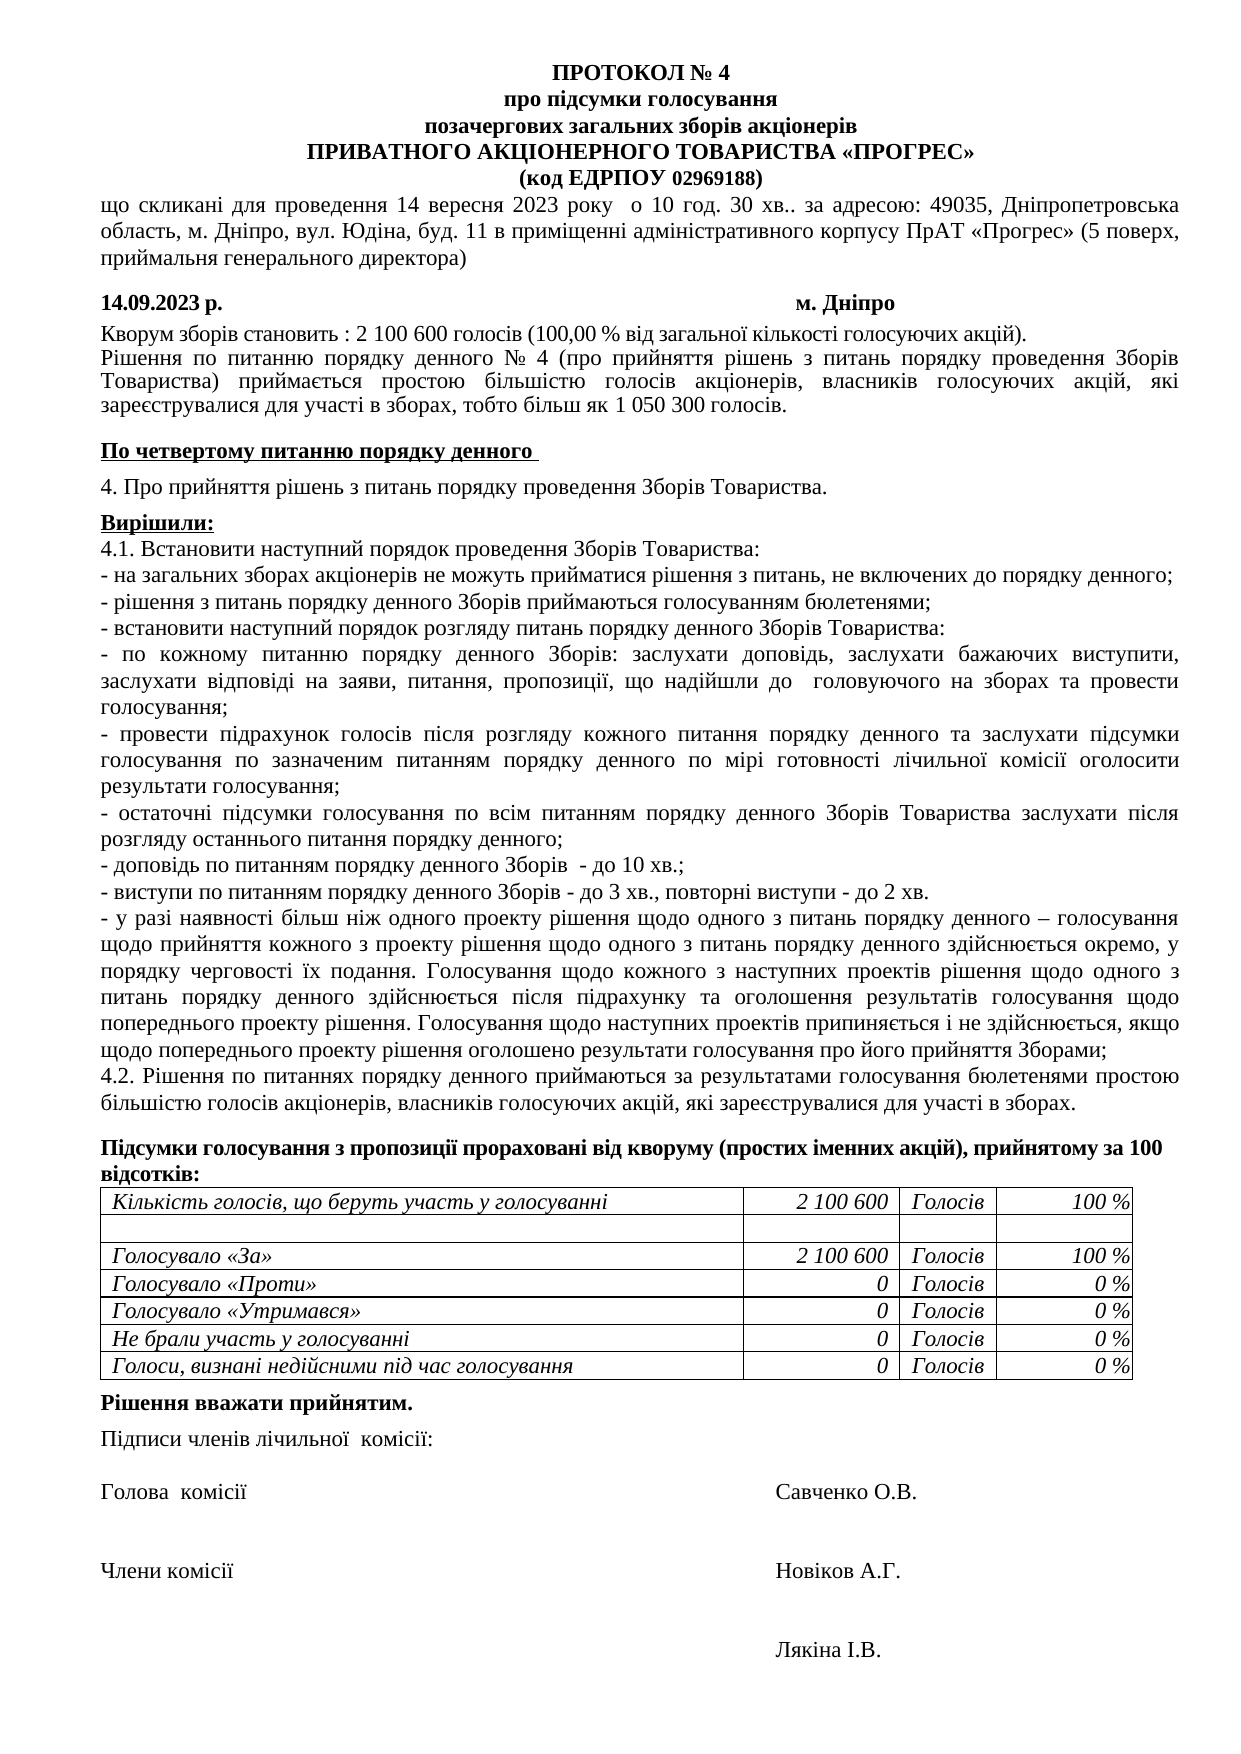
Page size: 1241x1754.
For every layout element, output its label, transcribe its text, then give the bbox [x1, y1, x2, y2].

text По четвертому питанню порядку денного [100, 437, 1181, 463]
table_cell 0 [744, 1325, 899, 1351]
table_cell Голосів [900, 1298, 996, 1324]
table_header 100 % [997, 1188, 1132, 1214]
table_cell [101, 1215, 743, 1242]
table_cell Голосів [900, 1352, 996, 1378]
text - доповідь по питанням порядку денного Зборів - до 10 хв.; [100, 851, 1181, 878]
table_cell 100 % [997, 1243, 1132, 1269]
text Підписи членів лічильної комісії: [100, 1425, 1181, 1451]
text Члени комісії Новіков А.Г. [100, 1557, 1181, 1583]
table_cell 2 100 600 [744, 1243, 899, 1269]
table_cell 0 [744, 1352, 899, 1378]
text ПРОТОКОЛ № 4 [100, 59, 1181, 85]
text що скликані для проведення 14 вересня 2023 року о 10 год. 30 хв.. за адресою: 49035, Дніпропетровська область, м. Дніпро, вул. Юдіна, буд. 11 в приміщенні адміністративного корпусу ПрАТ «Прогрес» (5 поверх, приймальня генерального директора) [100, 191, 1181, 270]
text (код ЕДРПОУ 02969188) [100, 164, 1181, 191]
text - остаточні підсумки голосування по всім питанням порядку денного Зборів Товариства заслухати після розгляду останнього питання порядку денного; [100, 799, 1181, 851]
text - на загальних зборах акціонерів не можуть прийматися рішення з питань, не включених до порядку денного; [100, 561, 1181, 588]
table_cell Голосів [900, 1243, 996, 1269]
text - по кожному питанню порядку денного Зборів: заслухати доповідь, заслухати бажаючих виступити, заслухати відповіді на заяви, питання, пропозиції, що надійшли до головуючого на зборах та провести голосування; [100, 641, 1181, 719]
text 4. Про прийняття рішень з питань порядку проведення Зборів Товариства. [100, 473, 1181, 499]
text Лякіна І.В. [100, 1636, 1181, 1662]
table_cell Голосувало «Проти» [101, 1270, 743, 1296]
table_cell Не брали участь у голосуванні [101, 1325, 743, 1351]
table_cell Голосів [900, 1270, 996, 1296]
table_cell 0 [744, 1298, 899, 1324]
table_cell 0 [744, 1270, 899, 1296]
text Рішення вважати прийнятим. [100, 1389, 1181, 1416]
text - у разі наявності більш ніж одного проекту рішення щодо одного з питань порядку денного – голосування щодо прийняття кожного з проекту рішення щодо одного з питань порядку денного здійснюється окремо, у порядку черговості їх подання. Голосування щодо кожного з наступних проектів рішення щодо одного з питань порядку денного здійснюється після підрахунку та оголошення результатів голосування щодо попереднього проекту рішення. Голосування щодо наступних проектів припиняється і не здійснюється, якщо щодо попереднього проекту рішення оголошено результати голосування про його прийняття Зборами; [100, 904, 1181, 1062]
table_cell [744, 1215, 899, 1242]
table_header Голосів [900, 1188, 996, 1214]
text - рішення з питань порядку денного Зборів приймаються голосуванням бюлетенями; [100, 588, 1181, 614]
text Голова комісії Савченко О.В. [100, 1478, 1181, 1504]
table_cell Голосів [900, 1325, 996, 1351]
text 14.09.2023 р. [100, 289, 317, 315]
text м. Дніпро [795, 289, 1181, 315]
text 4.1. Встановити наступний порядок проведення Зборів Товариства: [100, 535, 1181, 561]
table_cell Голосувало «Утримався» [101, 1298, 743, 1324]
text про підсумки голосування [100, 85, 1181, 112]
table_header Кількість голосів, що беруть участь у голосуванні [101, 1188, 743, 1214]
table_cell [900, 1215, 996, 1242]
text ПРИВАТНОГО АКЦІОНЕРНОГО ТОВАРИСТВА «ПРОГРЕС» [100, 138, 1181, 164]
table_cell Голоси, визнані недійсними під час голосування [101, 1352, 743, 1378]
table_cell Голосувало «За» [101, 1243, 743, 1269]
table_cell 0 % [997, 1352, 1132, 1378]
text - провести підрахунок голосів після розгляду кожного питання порядку денного та заслухати підсумки голосування по зазначеним питанням порядку денного по мірі готовності лічильної комісії оголосити результати голосування; [100, 719, 1181, 799]
table_header 2 100 600 [744, 1188, 899, 1214]
text 4.2. Рішення по питаннях порядку денного приймаються за результатами голосування бюлетенями простою більшістю голосів акціонерів, власників голосуючих акцій, які зареєструвалися для участі в зборах. [100, 1062, 1181, 1115]
text Вирішили: [100, 509, 1181, 535]
table_cell 0 % [997, 1325, 1132, 1351]
text - виступи по питанням порядку денного Зборів - до 3 хв., повторні виступи - до 2 хв. [100, 878, 1181, 904]
text Кворум зборів становить : 2 100 600 голосів (100,00 % від загальної кількості голосуючих акцій). [100, 320, 1181, 347]
text Рішення по питанню порядку денного № 4 (про прийняття рішень з питань порядку проведення Зборів Товариства) приймається простою більшістю голосів акціонерів, власників голосуючих акцій, які зареєструвалися для участі в зборах, тобто більш як 1 050 300 голосів. [100, 347, 1181, 418]
table_cell 0 % [997, 1298, 1132, 1324]
text позачергових загальних зборів акціонерів [100, 112, 1181, 138]
table_cell 0 % [997, 1270, 1132, 1296]
table_cell [997, 1215, 1132, 1242]
text Підсумки голосування з пропозиції прораховані від кворуму (простих іменних акцій), прийнятому за 100 відсотків: [100, 1134, 1181, 1187]
text - встановити наступний порядок розгляду питань порядку денного Зборів Товариства: [100, 614, 1181, 641]
